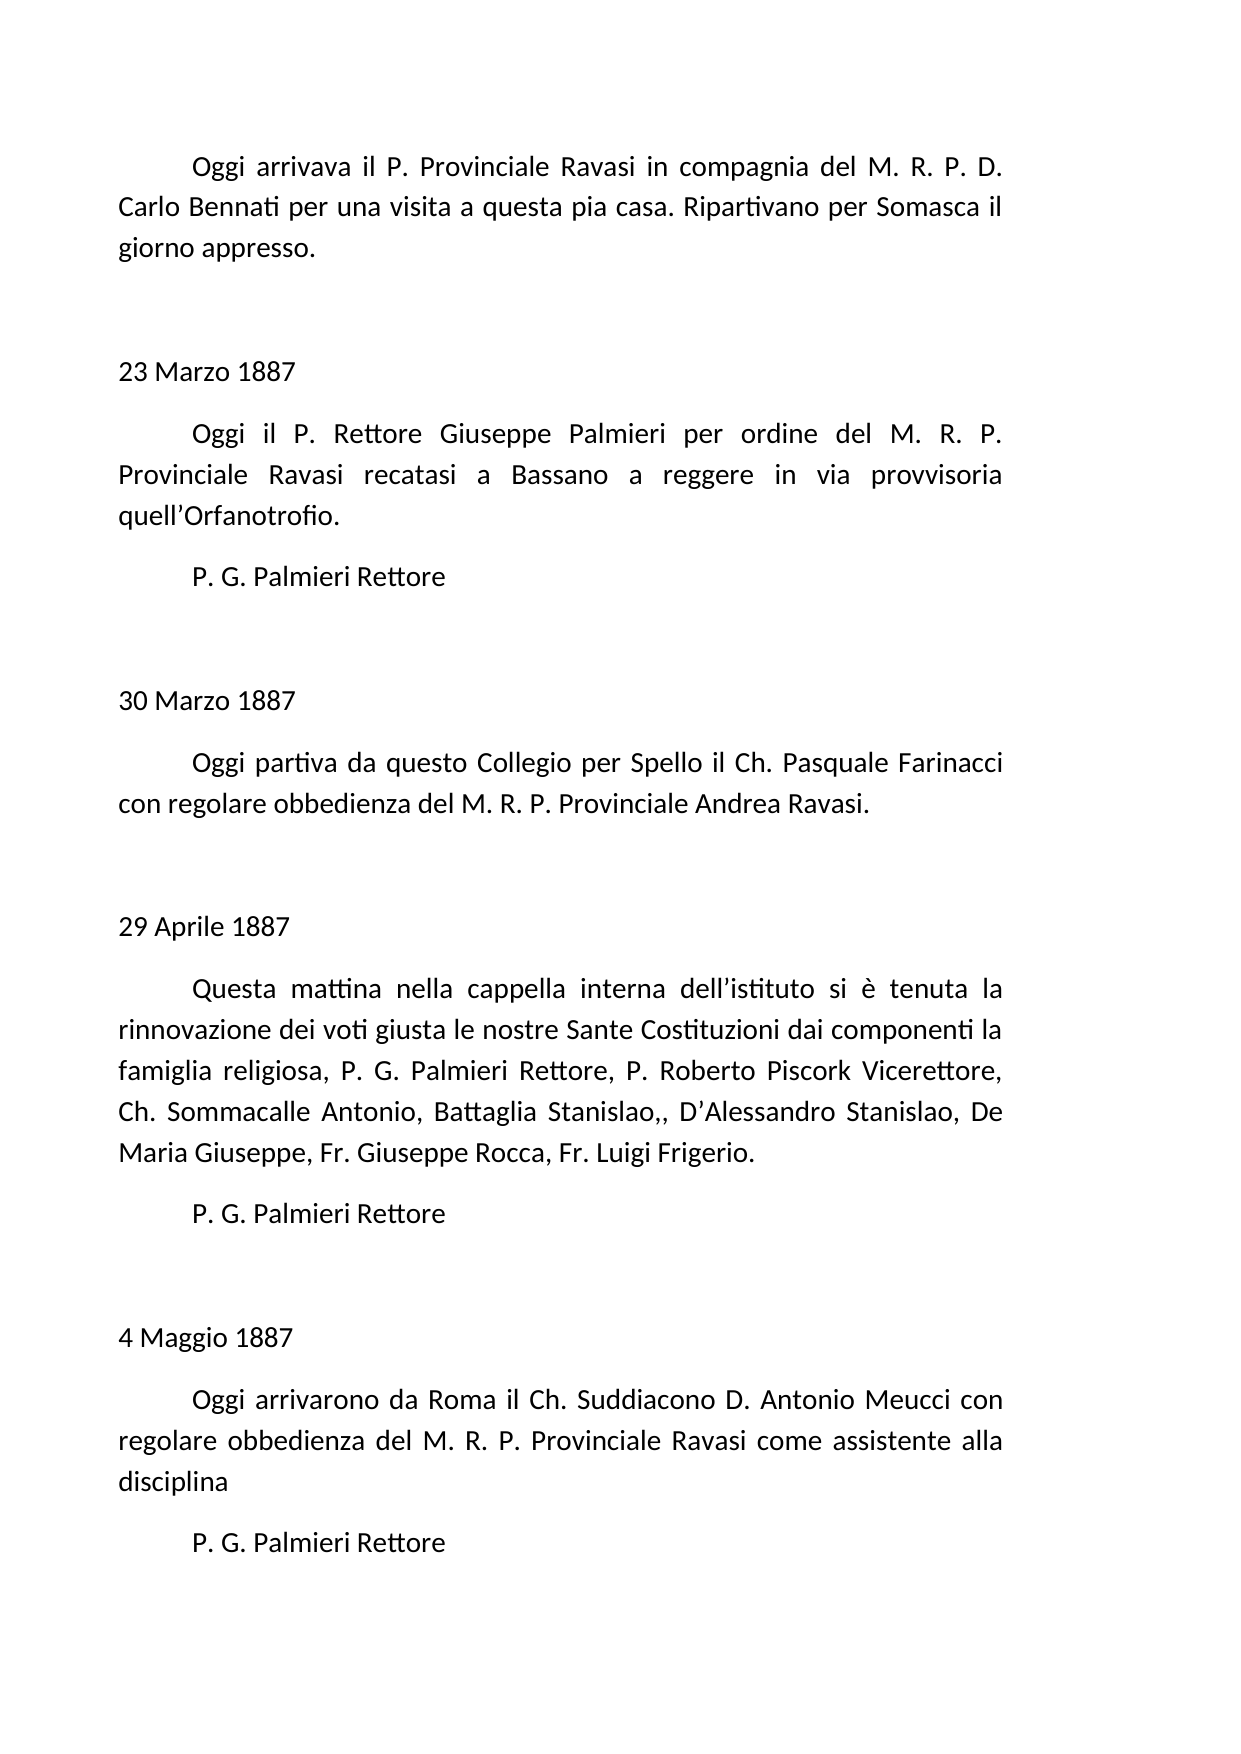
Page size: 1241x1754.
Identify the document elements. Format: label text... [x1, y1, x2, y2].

text 30 Marzo 1887 [118, 682, 1004, 718]
text Oggi arrivava il P. Provinciale Ravasi in compagnia del M. R. P. D. Carlo Bennati per una visita a questa pia casa. Ripartivano per Somasca il giorno appresso. [118, 148, 1004, 265]
text Oggi partiva da questo Collegio per Spello il Ch. Pasquale Farinacci con regolare obbedienza del M. R. P. Provinciale Andrea Ravasi. [118, 744, 1004, 820]
text Oggi arrivarono da Roma il Ch. Suddiacono D. Antonio Meucci con regolare obbedienza del M. R. P. Provinciale Ravasi come assistente alla disciplina [118, 1381, 1004, 1498]
text Oggi il P. Rettore Giuseppe Palmieri per ordine del M. R. P. Provinciale Ravasi recatasi a Bassano a reggere in via provvisoria quell’Orfanotrofio. [118, 415, 1004, 532]
text P. G. Palmieri Rettore [118, 1524, 1004, 1560]
text P. G. Palmieri Rettore [118, 1196, 1004, 1231]
text 23 Marzo 1887 [118, 353, 1004, 389]
text 29 Aprile 1887 [118, 908, 1004, 944]
text Questa mattina nella cappella interna dell’istituto si è tenuta la rinnovazione dei voti giusta le nostre Sante Costituzioni dai componenti la famiglia religiosa, P. G. Palmieri Rettore, P. Roberto Piscork Vicerettore, Ch. Sommacalle Antonio, Battaglia Stanislao,, D’Alessandro Stanislao, De Maria Giuseppe, Fr. Giuseppe Rocca, Fr. Luigi Frigerio. [118, 970, 1004, 1169]
text 4 Maggio 1887 [118, 1319, 1004, 1355]
text P. G. Palmieri Rettore [118, 558, 1004, 594]
